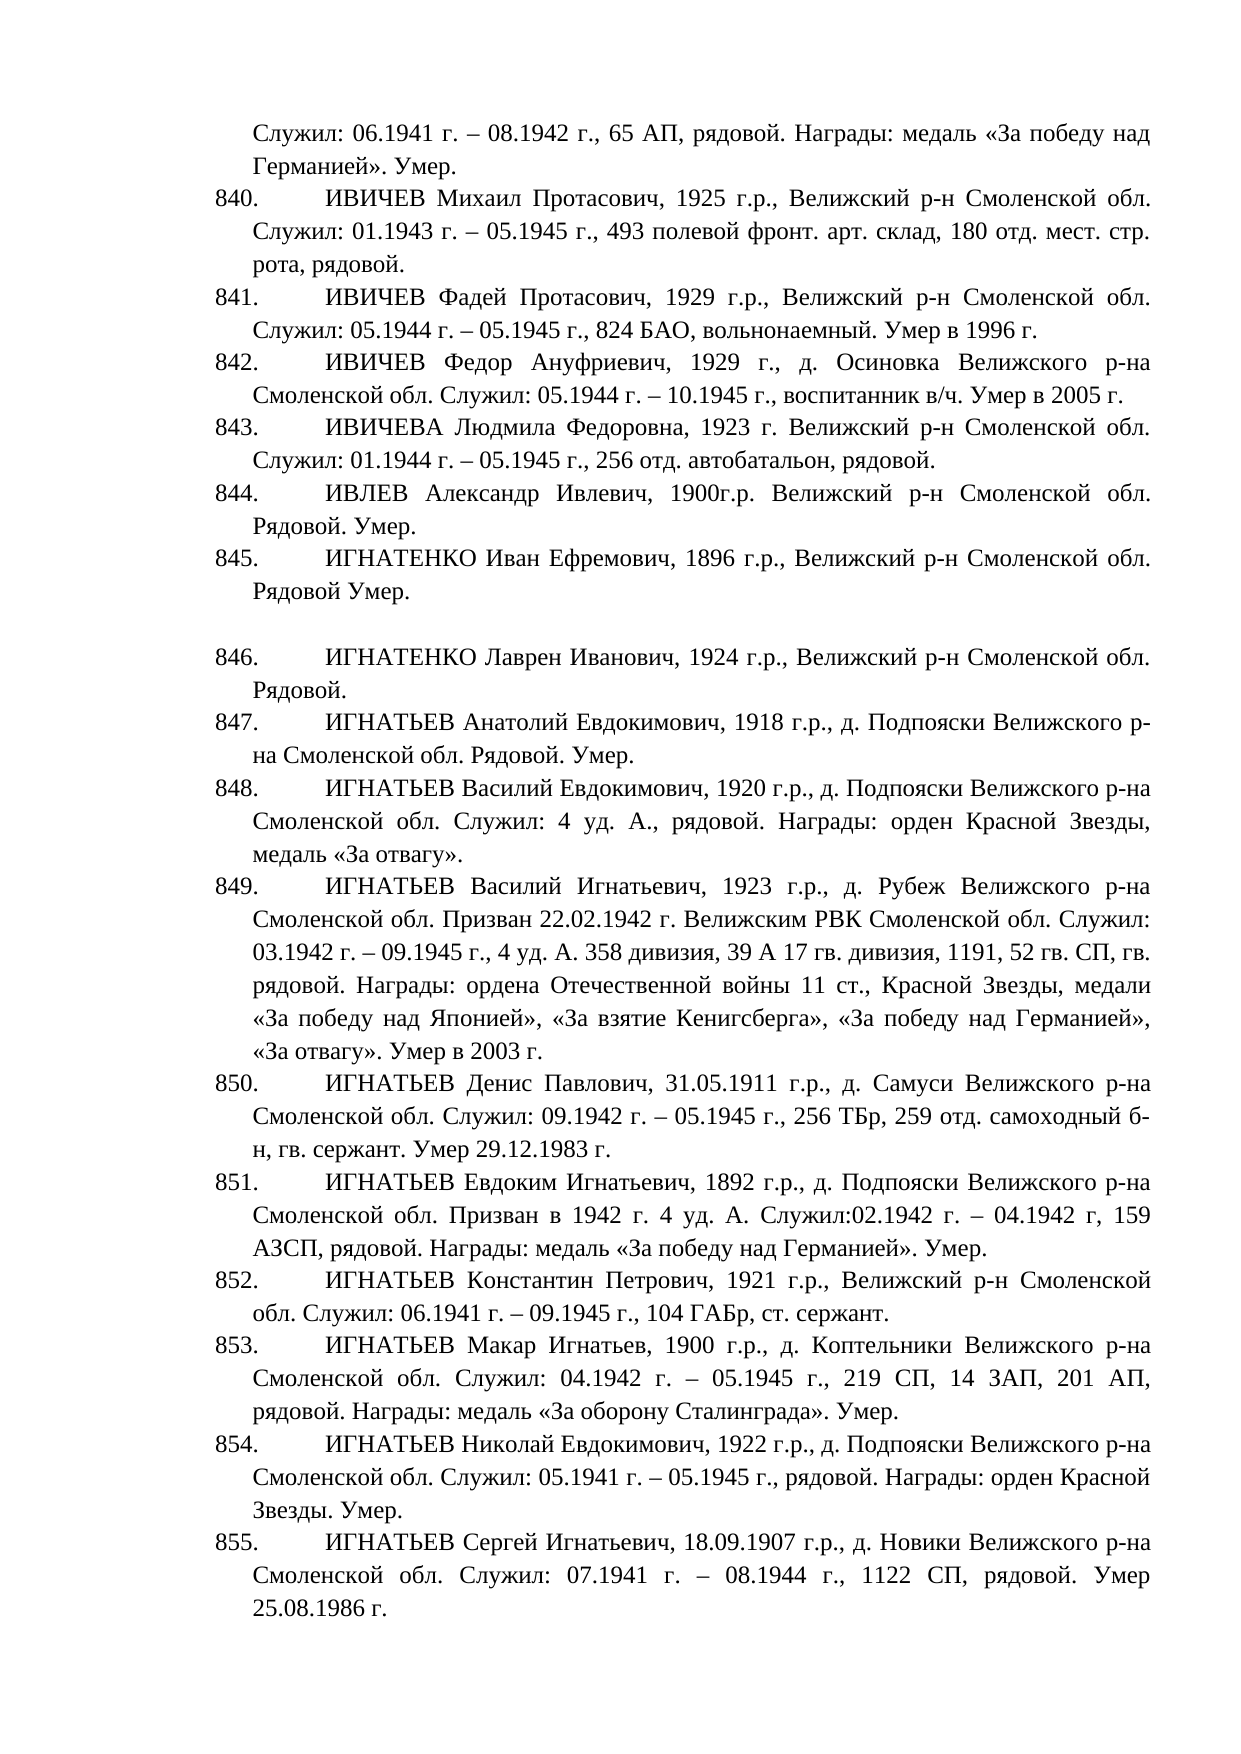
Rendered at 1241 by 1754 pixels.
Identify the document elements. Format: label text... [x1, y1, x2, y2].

table_cell ИВИЧЕВ Федор Ануфриевич, 1929 г., д. Осиновка Велижского р-на Смоленской обл. Служил: 05.1944 г. – 10.1945 г., воспитанник в/ч. Умер в 2005 г. [166, 347, 1163, 412]
table_cell ИГНАТЬЕВ Макар Игнатьев, 1900 г.р., д. Коптельники Велижского р-на Смоленской обл. Служил: 04.1942 г. – 05.1945 г., 219 СП, 14 ЗАП, 201 АП, рядовой. Награды: медаль «За оборону Сталинграда». Умер. [166, 1330, 1163, 1429]
table_cell ИВИЧЕВ Фадей Протасович, 1929 г.р., Велижский р-н Смоленской обл. Служил: 05.1944 г. – 05.1945 г., 824 БАО, вольнонаемный. Умер в 1996 г. [166, 282, 1163, 347]
table_cell ИВИЧЕВА Людмила Федоровна, 1923 г. Велижский р-н Смоленской обл. Служил: 01.1944 г. – 05.1945 г., 256 отд. автобатальон, рядовой. [166, 413, 1163, 478]
table_cell ИГНАТЕНКО Лаврен Иванович, 1924 г.р., Велижский р-н Смоленской обл. Рядовой. [166, 642, 1163, 707]
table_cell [166, 118, 1163, 183]
table_cell ИВИЧЕВ Михаил Протасович, 1925 г.р., Велижский р-н Смоленской обл. Служил: 01.1943 г. – 05.1945 г., 493 полевой фронт. арт. склад, 180 отд. мест. стр. рота, рядовой. [166, 184, 1163, 282]
table_cell ИГНАТЬЕВ Василий Игнатьевич, 1923 г.р., д. Рубеж Велижского р-на Смоленской обл. Призван 22.02.1942 г. Велижским РВК Смоленской обл. Служил: 03.1942 г. – 09.1945 г., 4 уд. А. 358 дивизия, 39 А 17 гв. дивизия, 1191, 52 гв. СП, гв. рядовой. Награды: ордена Отечественной войны 11 ст., Красной Звезды, медали «За победу над Японией», «За взятие Кенигсберга», «За победу над Германией», «За отвагу». Умер в 2003 г. [166, 871, 1163, 1068]
table_cell ИГНАТЬЕВ Василий Евдокимович, 1920 г.р., д. Подпояски Велижского р-на Смоленской обл. Служил: 4 уд. А., рядовой. Награды: орден Красной Звезды, медаль «За отвагу». [166, 773, 1163, 871]
table_cell ИГНАТЬЕВ Николай Евдокимович, 1922 г.р., д. Подпояски Велижского р-на Смоленской обл. Служил: 05.1941 г. – 05.1945 г., рядовой. Награды: орден Красной Звезды. Умер. [166, 1429, 1163, 1527]
table_cell ИГНАТЬЕВ Денис Павлович, 31.05.1911 г.р., д. Самуси Велижского р-на Смоленской обл. Служил: 09.1942 г. – 05.1945 г., 256 ТБр, 259 отд. самоходный б-н, гв. сержант. Умер 29.12.1983 г. [166, 1069, 1163, 1167]
table_cell ИГНАТЕНКО Иван Ефремович, 1896 г.р., Велижский р-н Смоленской обл. Рядовой Умер. [166, 543, 1163, 642]
table_cell ИГНАТЬЕВ Анатолий Евдокимович, 1918 г.р., д. Подпояски Велижского р-на Смоленской обл. Рядовой. Умер. [166, 708, 1163, 773]
table_cell ИГНАТЬЕВ Константин Петрович, 1921 г.р., Велижский р-н Смоленской обл. Служил: 06.1941 г. – 09.1945 г., 104 ГАБр, ст. сержант. [166, 1265, 1163, 1330]
table_cell ИГНАТЬЕВ Сергей Игнатьевич, 18.09.1907 г.р., д. Новики Велижского р-на Смоленской обл. Служил: 07.1941 г. – 08.1944 г., 1122 СП, рядовой. Умер 25.08.1986 г. [166, 1527, 1163, 1625]
table_cell ИГНАТЬЕВ Евдоким Игнатьевич, 1892 г.р., д. Подпояски Велижского р-на Смоленской обл. Призван в 1942 г. 4 уд. А. Служил:02.1942 г. – 04.1942 г, 159 АЗСП, рядовой. Награды: медаль «За победу над Германией». Умер. [166, 1167, 1163, 1265]
table_cell ИВЛЕВ Александр Ивлевич, 1900г.р. Велижский р-н Смоленской обл. Рядовой. Умер. [166, 478, 1163, 543]
